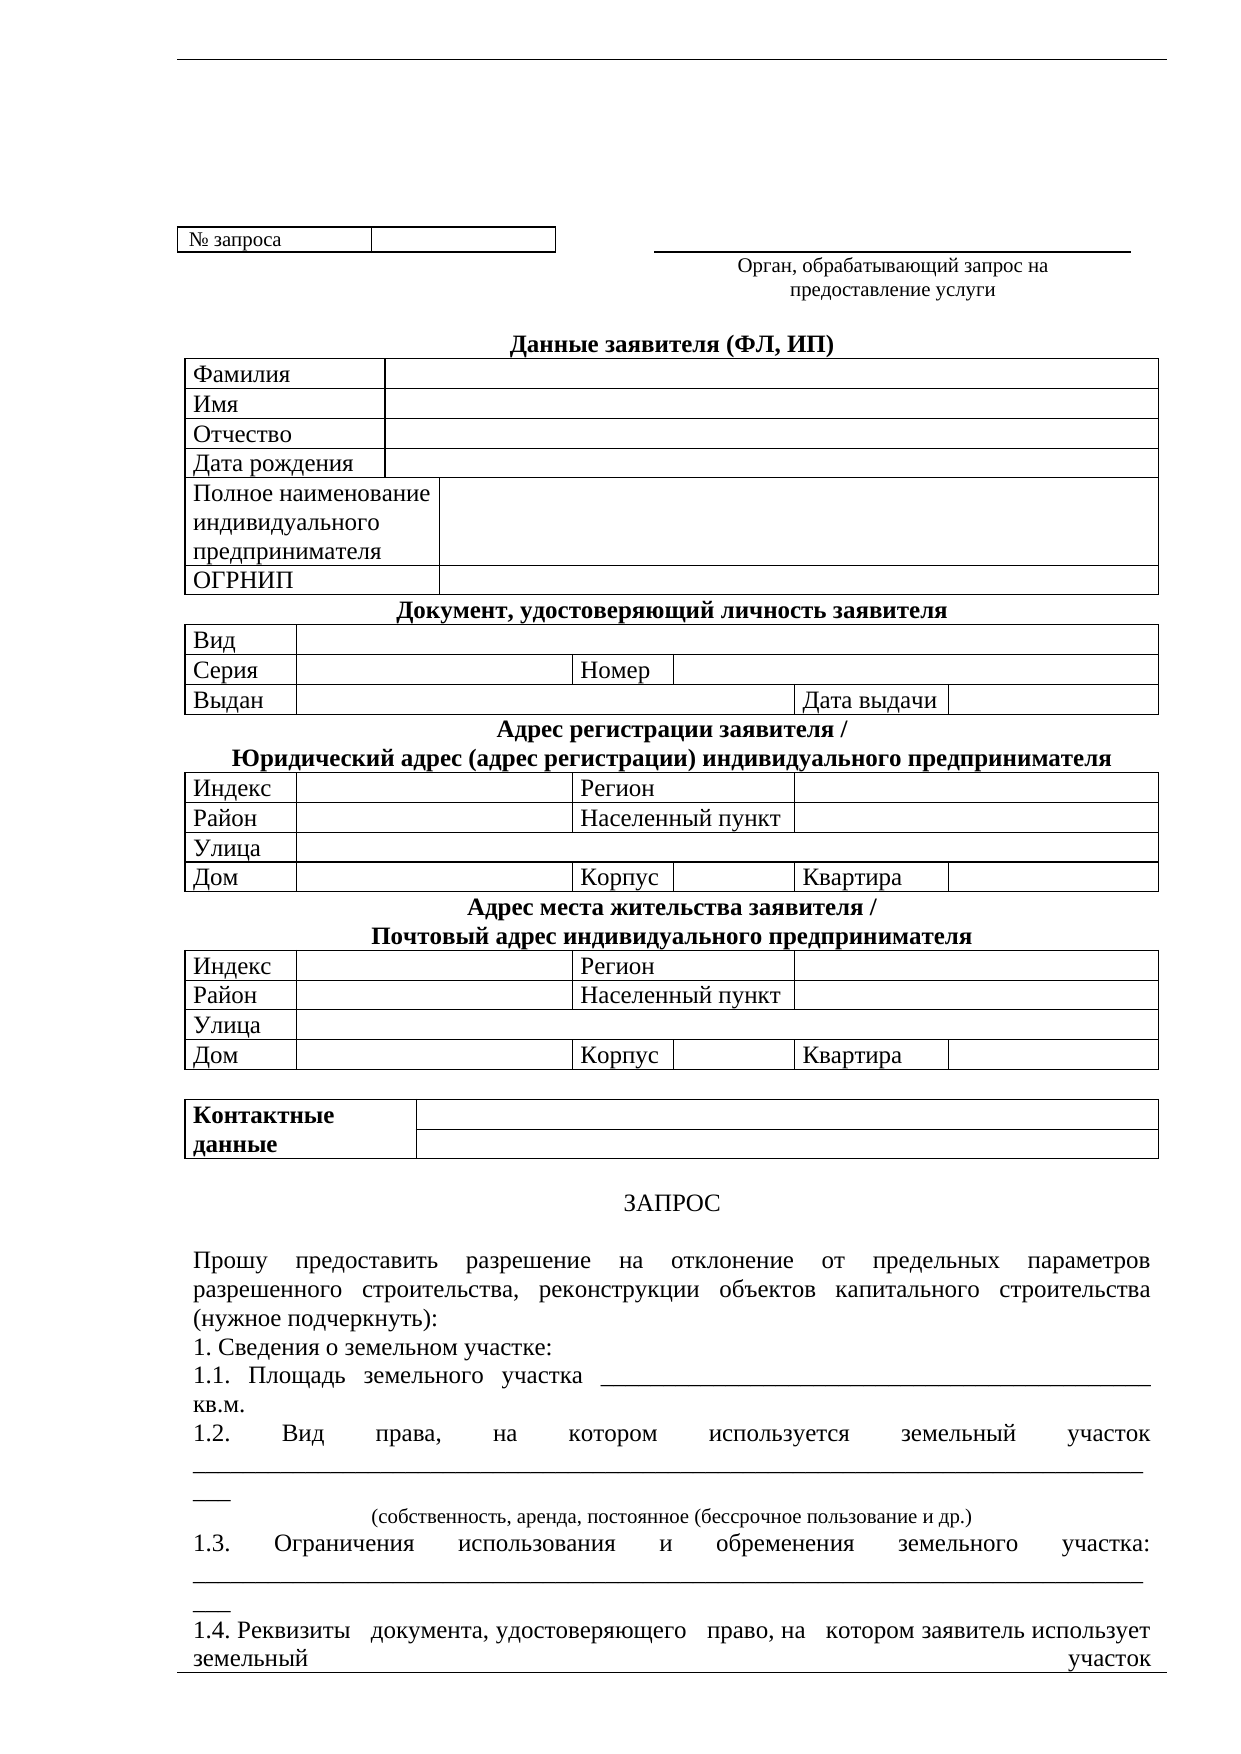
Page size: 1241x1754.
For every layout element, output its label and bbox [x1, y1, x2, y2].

table_header [177, 60, 1167, 1672]
